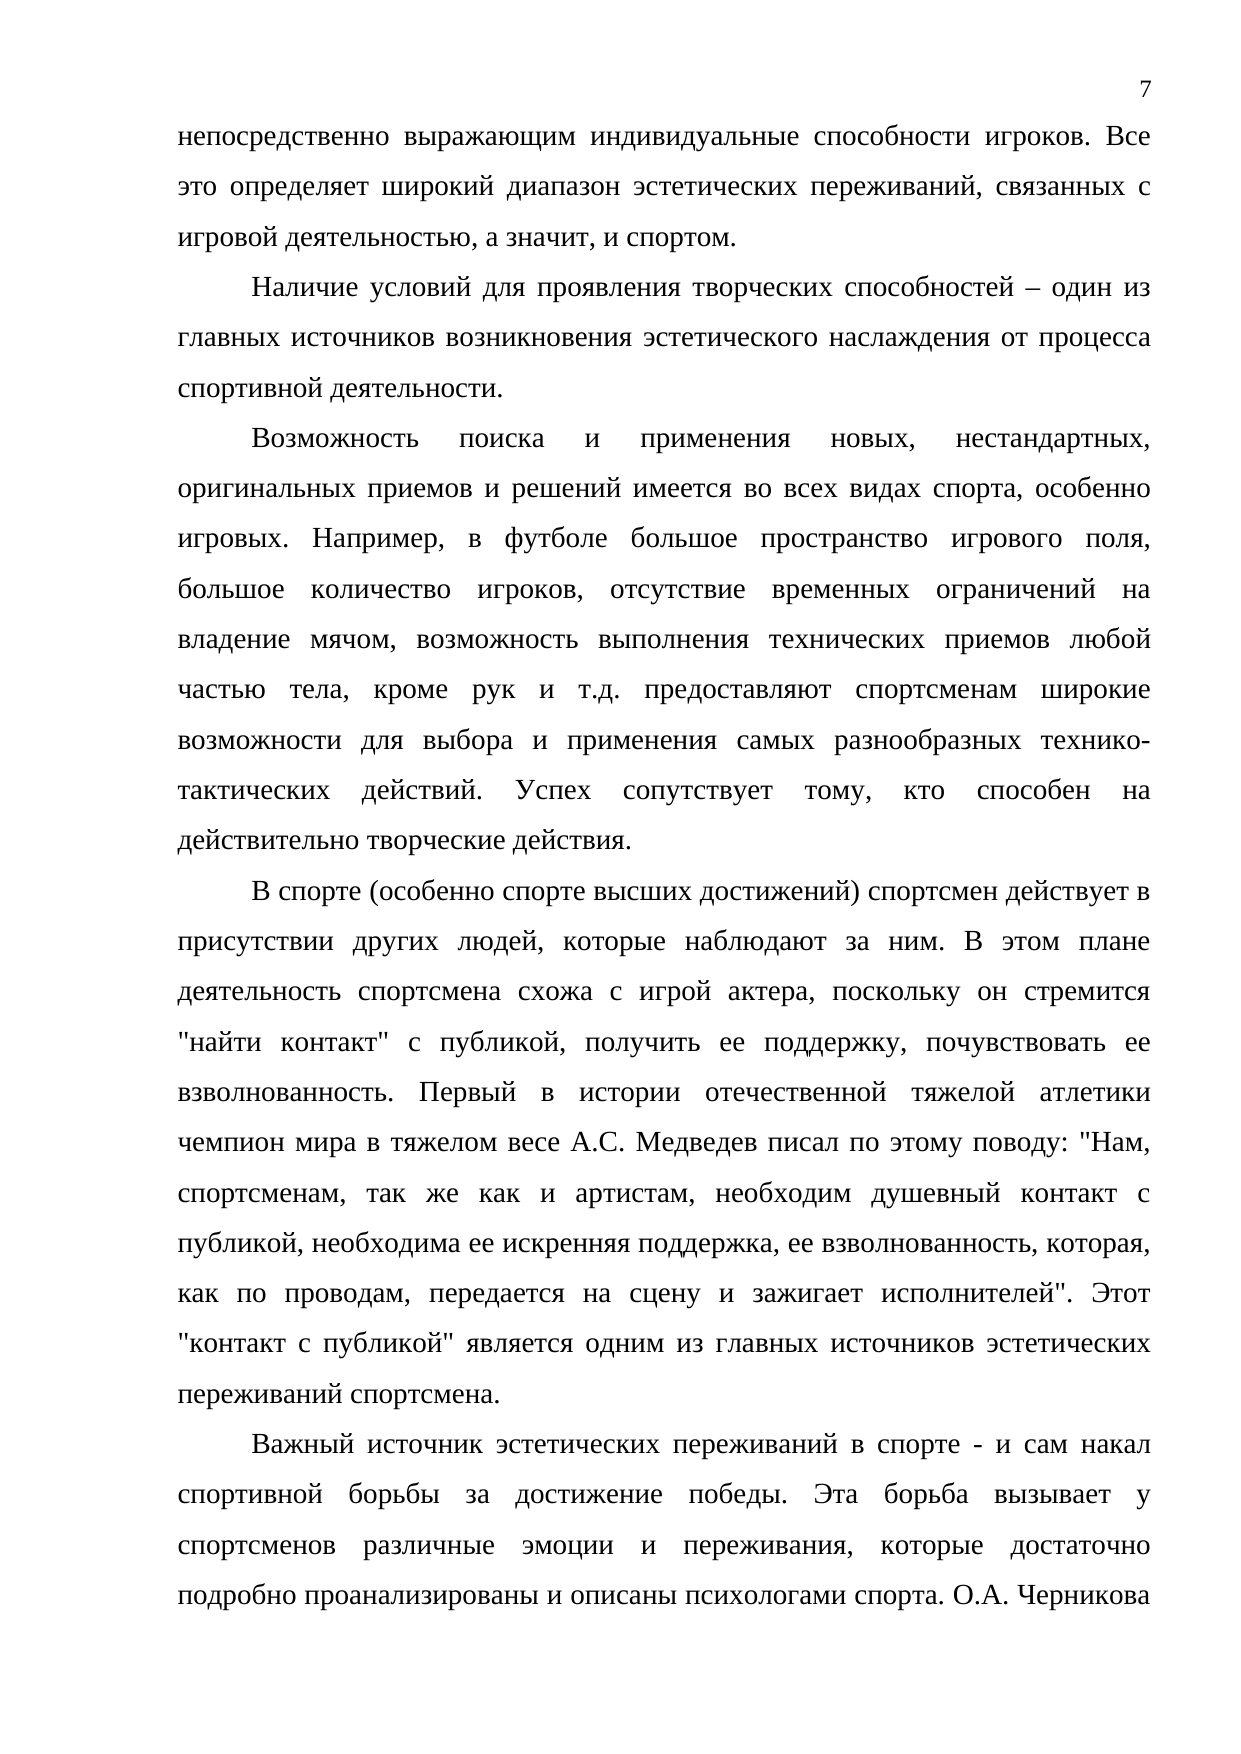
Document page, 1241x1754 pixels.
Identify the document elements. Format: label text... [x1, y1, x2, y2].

text Возможность поиска и применения новых, нестандартных, оригинальных приемов и решений имеется во всех видах спорта, особенно игровых. Например, в футболе большое пространство игрового поля, большое количество игроков, отсутствие временных ограничений на владение мячом, возможность выполнения технических приемов любой частью тела, кроме рук и т.д. предоставляют спортсменам широкие возможности для выбора и применения самых разнообразных технико-тактических действий. Успех сопутствует тому, кто способен на действительно творческие действия. [177, 420, 1152, 856]
text В спорте (особенно спорте высших достижений) спортсмен действует в присутствии других людей, которые наблюдают за ним. В этом плане деятельность спортсмена схожа с игрой актера, поскольку он стремится "найти контакт" с публикой, получить ее поддержку, почувствовать ее взволнованность. Первый в истории отечественной тяжелой атлетики чемпион мира в тяжелом весе А.С. Медведев писал по этому поводу: "Нам, спортсменам, так же как и артистам, необходим душевный контакт с публикой, необходима ее искренняя поддержка, ее взволнованность, которая, как по проводам, передается на сцену и зажигает исполнителей". Этот "контакт с публикой" является одним из главных источников эстетических переживаний спортсмена. [177, 873, 1152, 1409]
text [177, 1426, 1152, 1611]
text Наличие условий для проявления творческих способностей – один из главных источников возникновения эстетического наслаждения от процесса спортивной деятельности. [177, 269, 1152, 403]
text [177, 118, 1152, 252]
